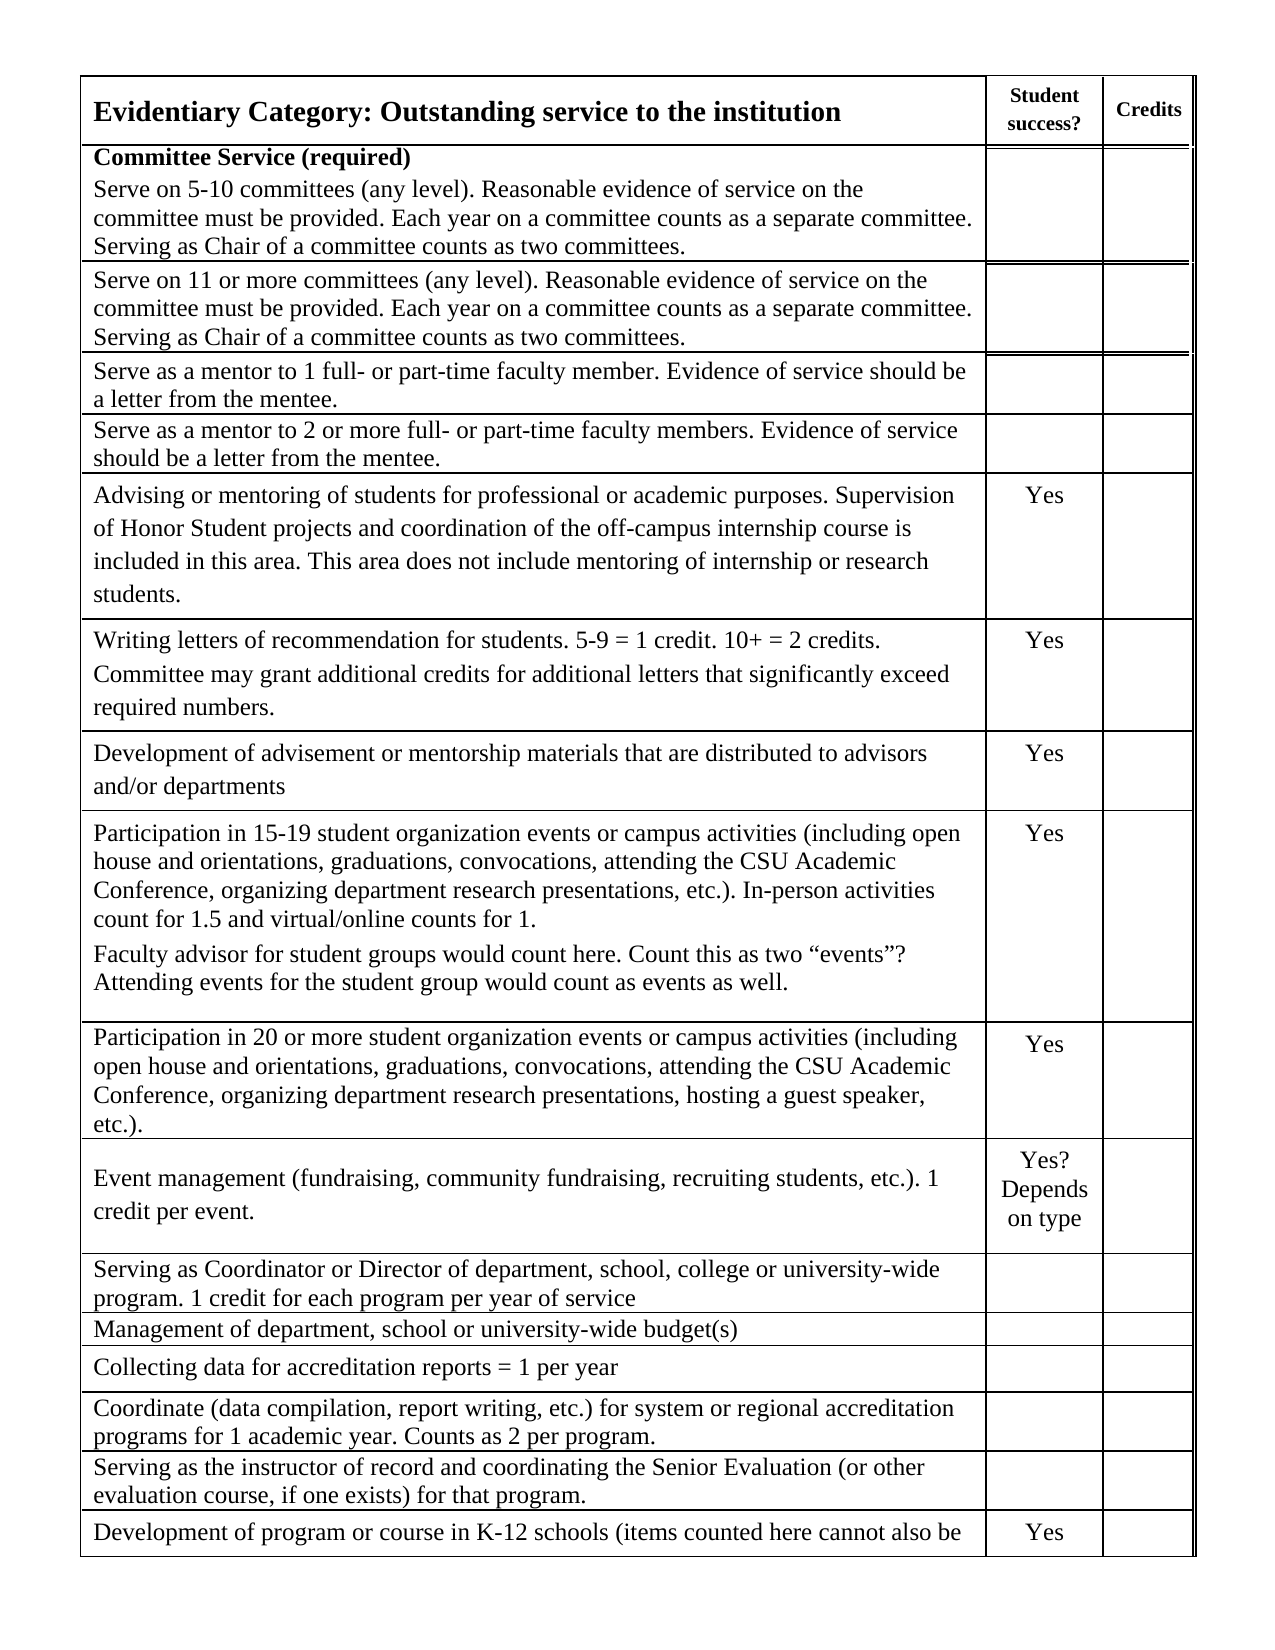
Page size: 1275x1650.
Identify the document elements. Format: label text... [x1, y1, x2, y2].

table_cell [987, 1313, 1102, 1344]
table_cell [987, 1393, 1102, 1450]
table_cell Serve as a mentor to 1 full- or part-time faculty member. Evidence of service should be a letter from the mentee. [81, 352, 985, 413]
table_cell [987, 1346, 1102, 1391]
table_cell Yes [987, 1023, 1102, 1137]
table_cell Management of department, school or university-wide budget(s) [81, 1313, 985, 1344]
table_cell Event management (fundraising, community fundraising, recruiting students, etc.). 1 credit per event. [81, 1139, 985, 1252]
table_header Evidentiary Category: Outstanding service to the institution [81, 77, 985, 144]
table_cell [1104, 1511, 1192, 1556]
table_cell [987, 1254, 1102, 1311]
table_cell [987, 149, 1102, 260]
table_cell [1104, 415, 1192, 472]
table_cell [1104, 260, 1194, 351]
table_cell [1104, 1023, 1192, 1137]
table_cell [1104, 1393, 1192, 1450]
table_cell [987, 265, 1102, 351]
table_cell Advising or mentoring of students for professional or academic purposes. Supervision of Honor Student projects and coordination of the off-campus internship course is included in this area. This area does not include mentoring of internship or research students. [81, 473, 985, 618]
table_cell [987, 415, 1102, 472]
table_cell Serve on 11 or more committees (any level). Reasonable evidence of service on the committee must be provided. Each year on a committee counts as a separate committee. Serving as Chair of a committee counts as two committees. [81, 261, 985, 351]
table_cell Participation in 20 or more student organization events or campus activities (including open house and orientations, graduations, convocations, attending the CSU Academic Conference, organizing department research presentations, hosting a guest speaker, etc.). [81, 1022, 985, 1137]
table_cell Serving as Coordinator or Director of department, school, college or university-wide program. 1 credit for each program per year of service [81, 1254, 985, 1311]
table_cell Serving as the instructor of record and coordinating the Senior Evaluation (or other evaluation course, if one exists) for that program. [81, 1451, 985, 1509]
table_cell Serve as a mentor to 2 or more full- or part-time faculty members. Evidence of service should be a letter from the mentee. [81, 414, 985, 472]
table_cell [1104, 1346, 1192, 1391]
table_cell [1104, 474, 1192, 618]
table_header Student success? [987, 76, 1103, 144]
table_cell [1104, 1139, 1192, 1252]
table_cell [1104, 732, 1192, 810]
table_cell Yes [987, 1511, 1102, 1556]
table_cell [1104, 620, 1192, 730]
table_cell [1104, 1254, 1192, 1311]
table_cell Development of advisement or mentorship materials that are distributed to advisors and/or departments [81, 731, 985, 810]
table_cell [81, 1510, 985, 1556]
table_cell [987, 356, 1102, 413]
table_cell [987, 1452, 1102, 1509]
table_cell [1104, 1313, 1192, 1344]
table_cell [1104, 811, 1192, 1021]
table_cell Yes? Depends on type [987, 1139, 1102, 1252]
table_cell Collecting data for accreditation reports = 1 per year [81, 1346, 985, 1391]
table_cell [1104, 1452, 1192, 1509]
table_cell Coordinate (data compilation, report writing, etc.) for system or regional accreditation programs for 1 academic year. Counts as 2 per program. [81, 1392, 985, 1450]
table_cell Yes [987, 811, 1102, 1021]
table_cell Writing letters of recommendation for students. 5-9 = 1 credit. 10+ = 2 credits. Committee may grant additional credits for additional letters that significantly exceed required numbers. [81, 619, 985, 730]
table_header Credits [1104, 76, 1192, 144]
table_cell Yes [987, 732, 1102, 810]
table_cell Yes [987, 620, 1102, 730]
table_cell Yes [987, 474, 1102, 618]
table_cell [1104, 351, 1194, 413]
table_cell [1104, 144, 1194, 260]
table_cell Committee Service (required) Serve on 5-10 committees (any level). Reasonable evidence of service on the committee must be provided. Each year on a committee counts as a separate committee. Serving as Chair of a committee counts as two committees. [81, 145, 985, 260]
table_cell Participation in 15-19 student organization events or campus activities (including open house and orientations, graduations, convocations, attending the CSU Academic Conference, organizing department research presentations, etc.). In-person activities count for 1.5 and virtual/online counts for 1. Faculty advisor for student groups would count here. Count this as two “events”? Attending events for the student group would count as events as well. [81, 811, 985, 1021]
